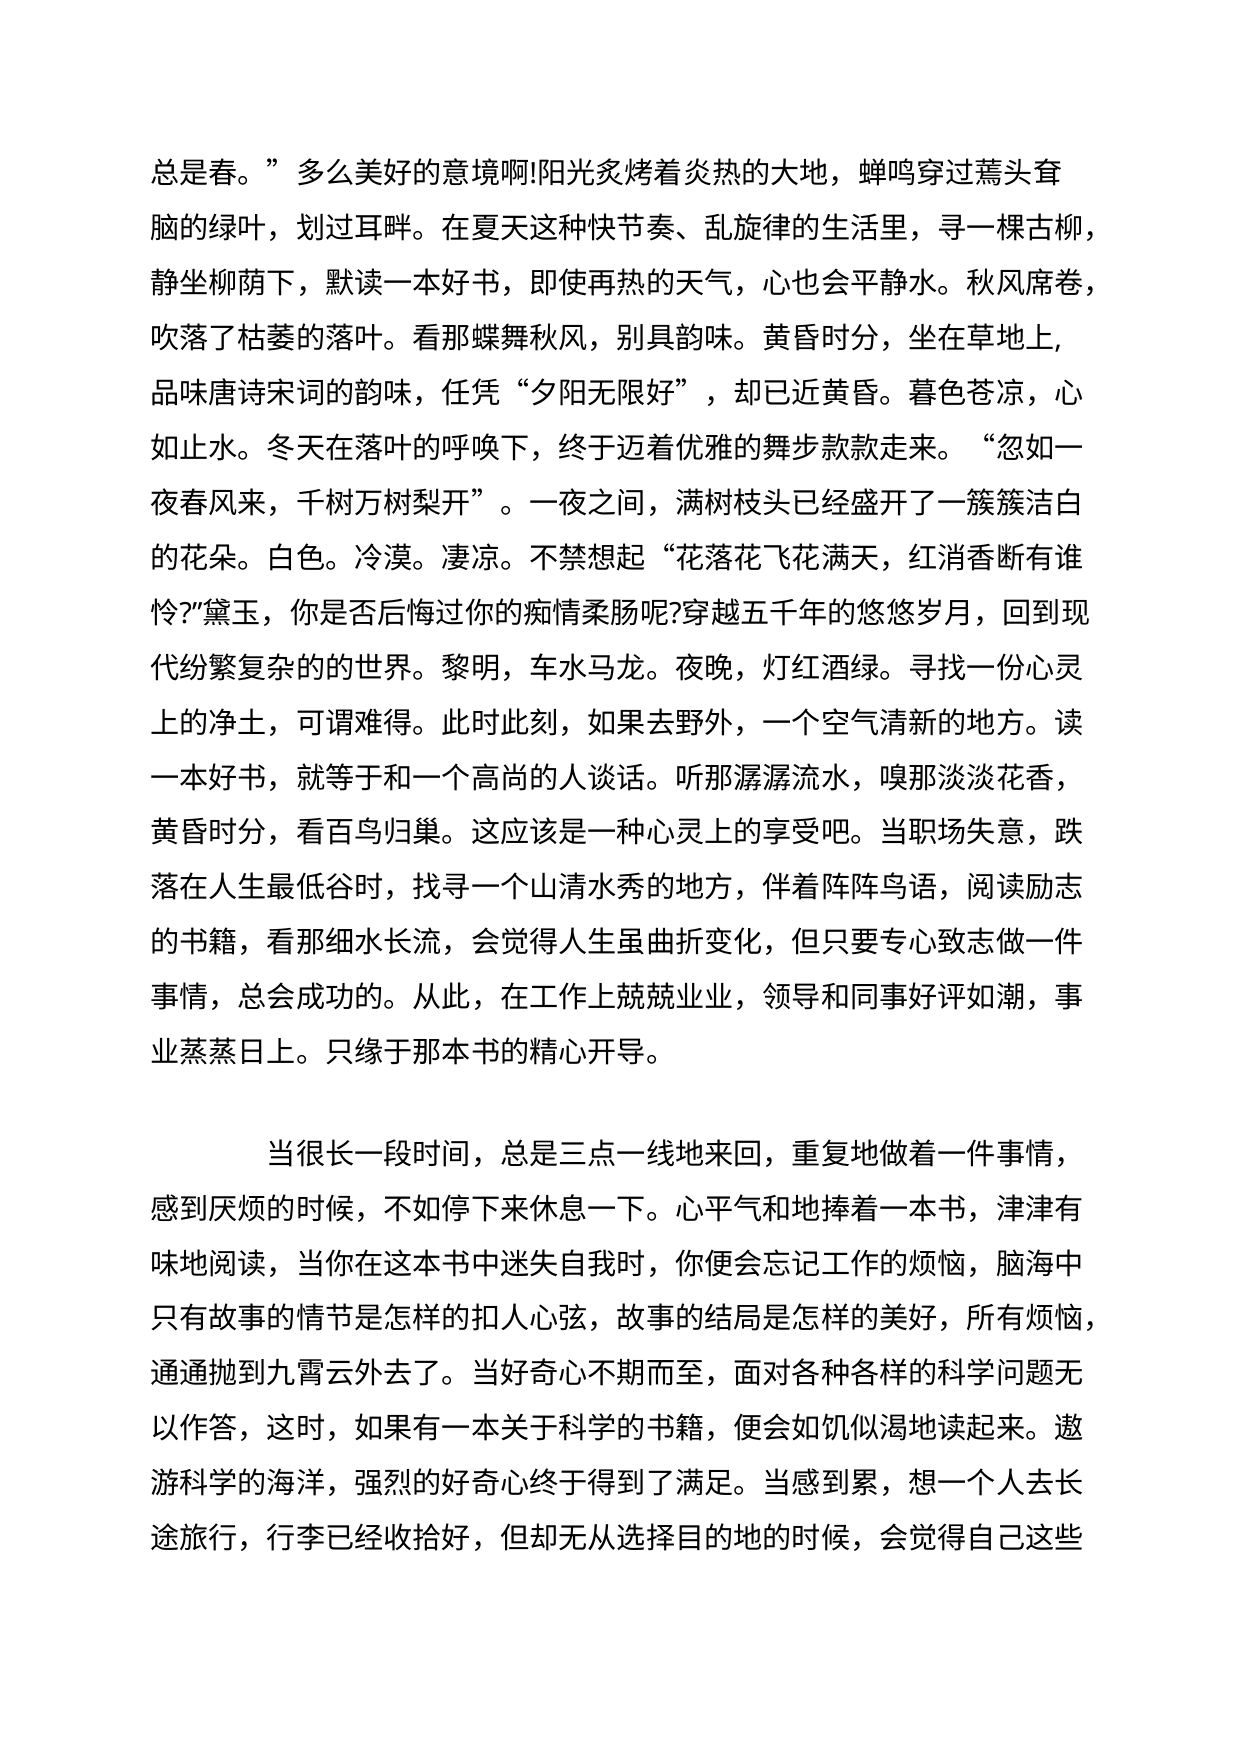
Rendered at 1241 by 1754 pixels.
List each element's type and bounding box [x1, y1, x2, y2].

text [150, 1130, 1090, 1557]
text [150, 150, 1090, 1071]
